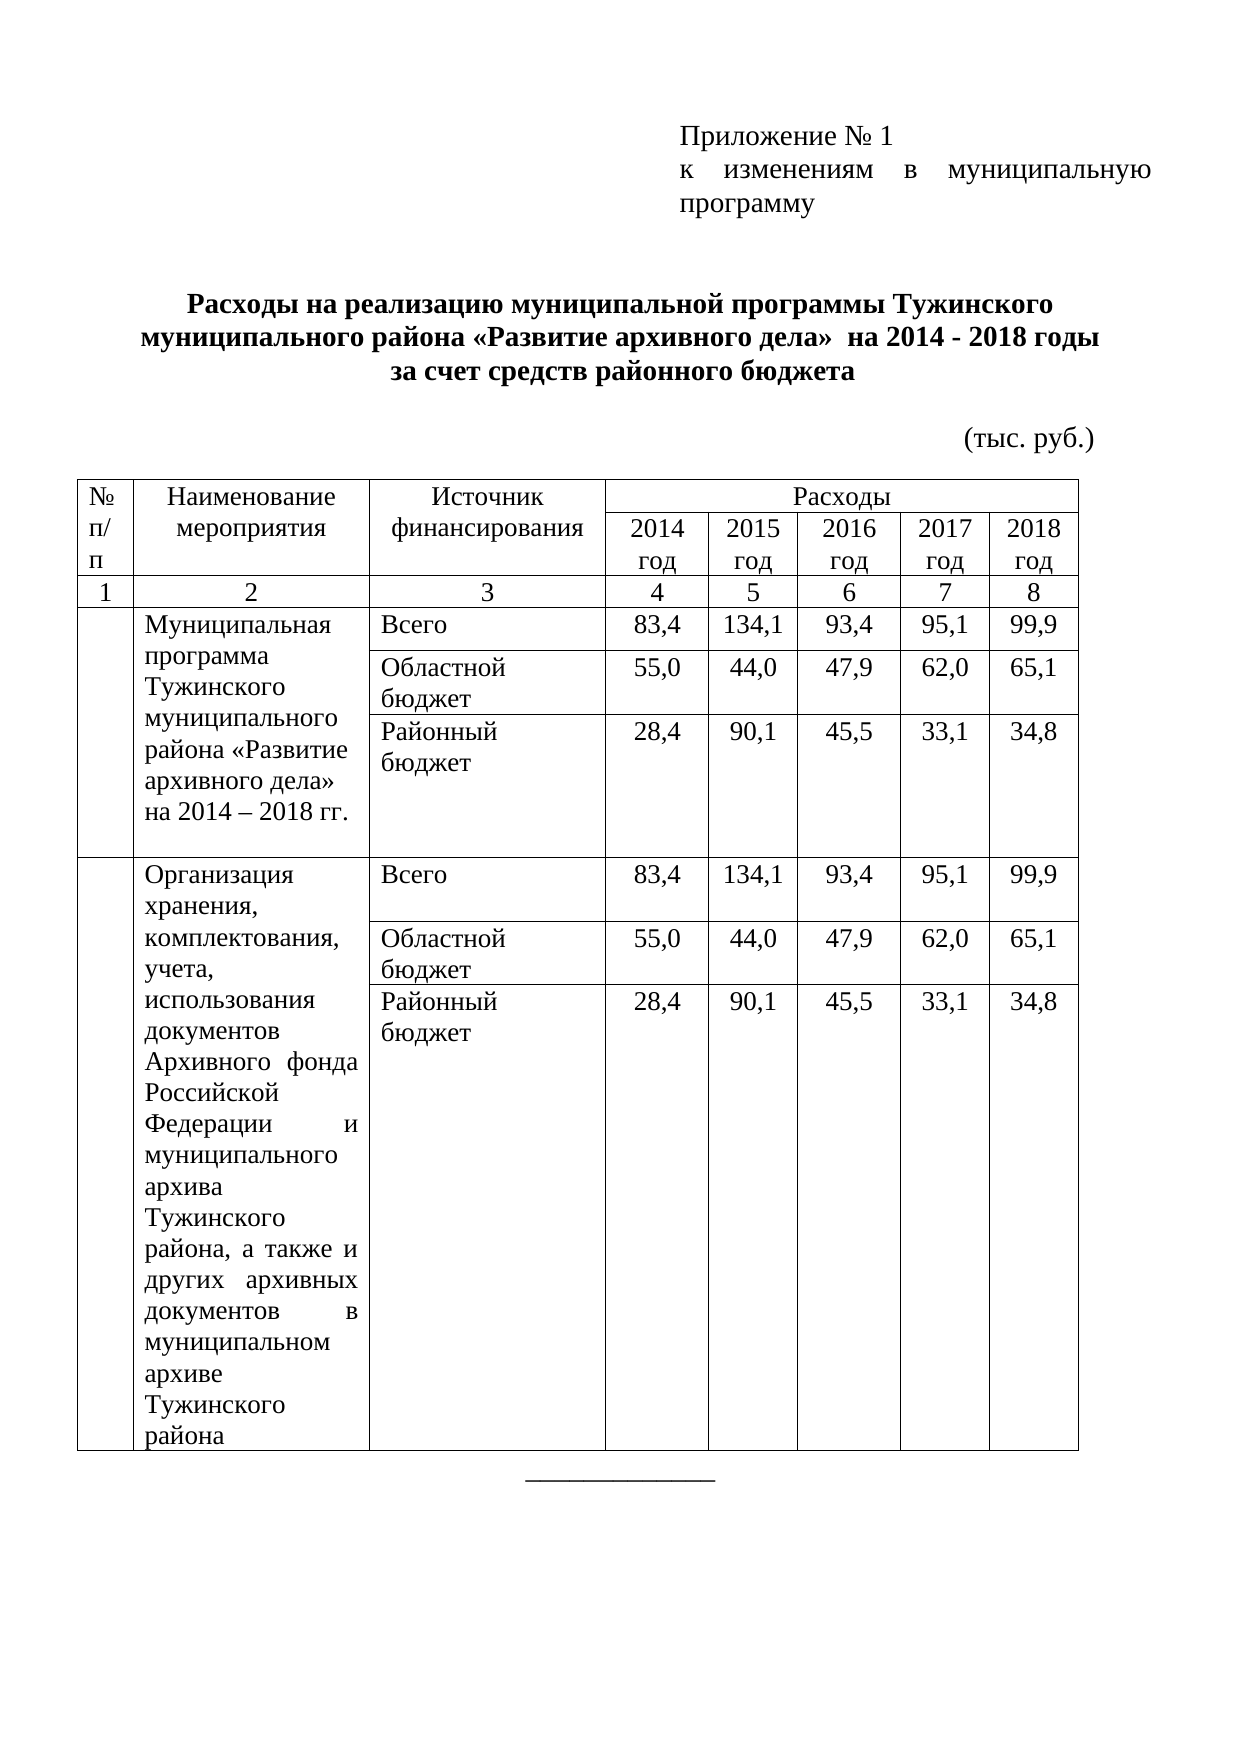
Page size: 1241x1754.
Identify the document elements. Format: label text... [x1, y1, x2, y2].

table_cell 47,9 [798, 651, 900, 713]
table_cell 55,0 [606, 922, 708, 984]
table_cell 93,4 [798, 858, 900, 921]
table_cell 62,0 [901, 922, 989, 984]
table_cell [78, 608, 133, 857]
list _____________ [89, 1451, 1152, 1485]
table_cell 134,1 [709, 608, 797, 650]
table_cell 83,4 [606, 608, 708, 650]
table_cell 6 [798, 576, 900, 607]
text за счет средств районного бюджета [89, 353, 1152, 386]
table_cell Муниципальная программа Тужинского муниципального района «Развитие архивного дела» на 2014 – 2018 гг. [134, 608, 369, 857]
table_cell 7 [901, 576, 989, 607]
table_header Источник финансирования [370, 480, 605, 575]
table_header Расходы [606, 480, 1078, 512]
table_cell 83,4 [606, 858, 708, 921]
table_cell 5 [709, 576, 797, 607]
table_cell 2018 год [990, 513, 1078, 575]
table_cell 90,1 [709, 715, 797, 857]
table_cell 65,1 [990, 651, 1078, 713]
table_cell 34,8 [990, 715, 1078, 857]
table_cell 134,1 [709, 858, 797, 921]
table_cell 2015 год [709, 513, 797, 575]
table_cell Областной бюджет [370, 922, 605, 984]
table_cell 99,9 [990, 858, 1078, 921]
table_cell Районный бюджет [370, 985, 605, 1450]
table_cell 2017 год [901, 513, 989, 575]
text (тыс. руб.) [89, 420, 1152, 453]
table_cell 33,1 [901, 715, 989, 857]
table_cell 95,1 [901, 858, 989, 921]
table_cell Всего [370, 858, 605, 921]
table_cell 2014 год [606, 513, 708, 575]
table_cell 4 [606, 576, 708, 607]
table_cell Районный бюджет [370, 715, 605, 857]
table_cell 99,9 [990, 608, 1078, 650]
table_cell 62,0 [901, 651, 989, 713]
table_cell 8 [990, 576, 1078, 607]
table_cell 44,0 [709, 922, 797, 984]
table_cell 28,4 [606, 985, 708, 1450]
table_cell 45,5 [798, 715, 900, 857]
table_header № п/п [78, 480, 133, 575]
text Расходы на реализацию муниципальной программы Тужинского муниципального района «Развитие архивного дела» на 2014 - 2018 годы [89, 286, 1152, 353]
table_cell 90,1 [709, 985, 797, 1450]
list к изменениям в муниципальную программу [679, 152, 1152, 219]
table_cell 2016 год [798, 513, 900, 575]
table_cell 44,0 [709, 651, 797, 713]
table_cell [78, 858, 133, 1450]
table_cell 3 [370, 576, 605, 607]
table_cell 95,1 [901, 608, 989, 650]
table_cell 55,0 [606, 651, 708, 713]
table_header Наименование мероприятия [134, 480, 369, 575]
table_cell 45,5 [798, 985, 900, 1450]
list Приложение № 1 [679, 118, 1152, 152]
table_cell Областной бюджет [370, 651, 605, 713]
table_cell 93,4 [798, 608, 900, 650]
table_cell Организация хранения, комплектования, учета, использования документов Архивного фонда Российской Федерации и муниципального архива Тужинского района, а также и других архивных документов в муниципальном архиве Тужинского района [134, 858, 369, 1450]
table_cell 34,8 [990, 985, 1078, 1450]
table_cell 65,1 [990, 922, 1078, 984]
table_cell Всего [370, 608, 605, 650]
table_cell 2 [134, 576, 369, 607]
table_cell 28,4 [606, 715, 708, 857]
table_cell 47,9 [798, 922, 900, 984]
table_cell 1 [78, 576, 133, 607]
table_cell 33,1 [901, 985, 989, 1450]
